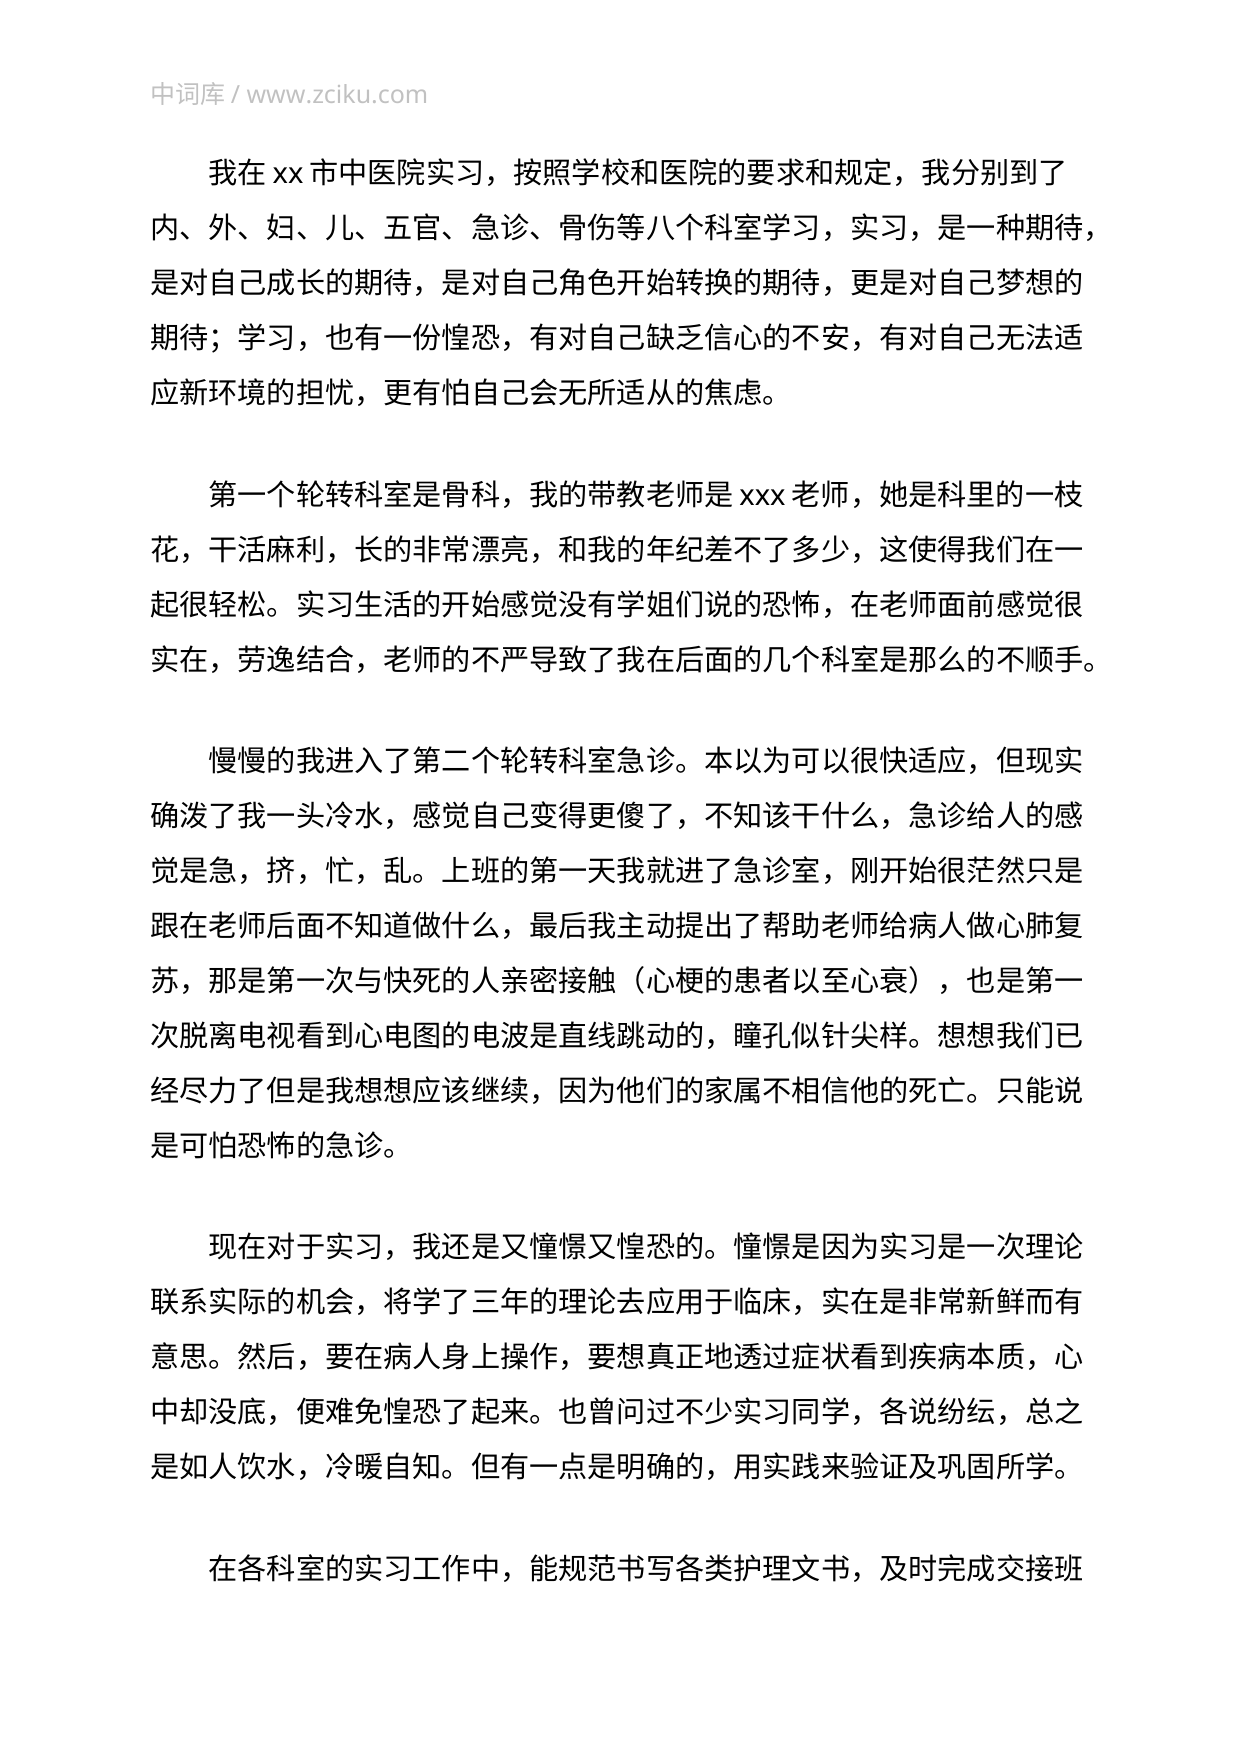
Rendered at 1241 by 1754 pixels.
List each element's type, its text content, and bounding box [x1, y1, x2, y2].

text 我在xx市中医院实习，按照学校和医院的要求和规定，我分别到了内、外、妇、儿、五官、急诊、骨伤等八个科室学习，实习，是一种期待，是对自己成长的期待，是对自己角色开始转换的期待，更是对自己梦想的期待；学习，也有一份惶恐，有对自己缺乏信心的不安，有对自己无法适应新环境的担忧，更有怕自己会无所适从的焦虑。 [150, 150, 1090, 412]
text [150, 1545, 1090, 1588]
text 现在对于实习，我还是又憧憬又惶恐的。憧憬是因为实习是一次理论联系实际的机会，将学了三年的理论去应用于临床，实在是非常新鲜而有意思。然后，要在病人身上操作，要想真正地透过症状看到疾病本质，心中却没底，便难免惶恐了起来。也曾问过不少实习同学，各说纷纭，总之是如人饮水，冷暖自知。但有一点是明确的，用实践来验证及巩固所学。 [150, 1224, 1090, 1486]
text 第一个轮转科室是骨科，我的带教老师是xxx老师，她是科里的一枝花，干活麻利，长的非常漂亮，和我的年纪差不了多少，这使得我们在一起很轻松。实习生活的开始感觉没有学姐们说的恐怖，在老师面前感觉很实在，劳逸结合，老师的不严导致了我在后面的几个科室是那么的不顺手。 [150, 471, 1090, 678]
text 慢慢的我进入了第二个轮转科室急诊。本以为可以很快适应，但现实确泼了我一头冷水，感觉自己变得更傻了，不知该干什么，急诊给人的感觉是急，挤，忙，乱。上班的第一天我就进了急诊室，刚开始很茫然只是跟在老师后面不知道做什么，最后我主动提出了帮助老师给病人做心肺复苏，那是第一次与快死的人亲密接触（心梗的患者以至心衰），也是第一次脱离电视看到心电图的电波是直线跳动的，瞳孔似针尖样。想想我们已经尽力了但是我想想应该继续，因为他们的家属不相信他的死亡。只能说是可怕恐怖的急诊。 [150, 738, 1090, 1164]
